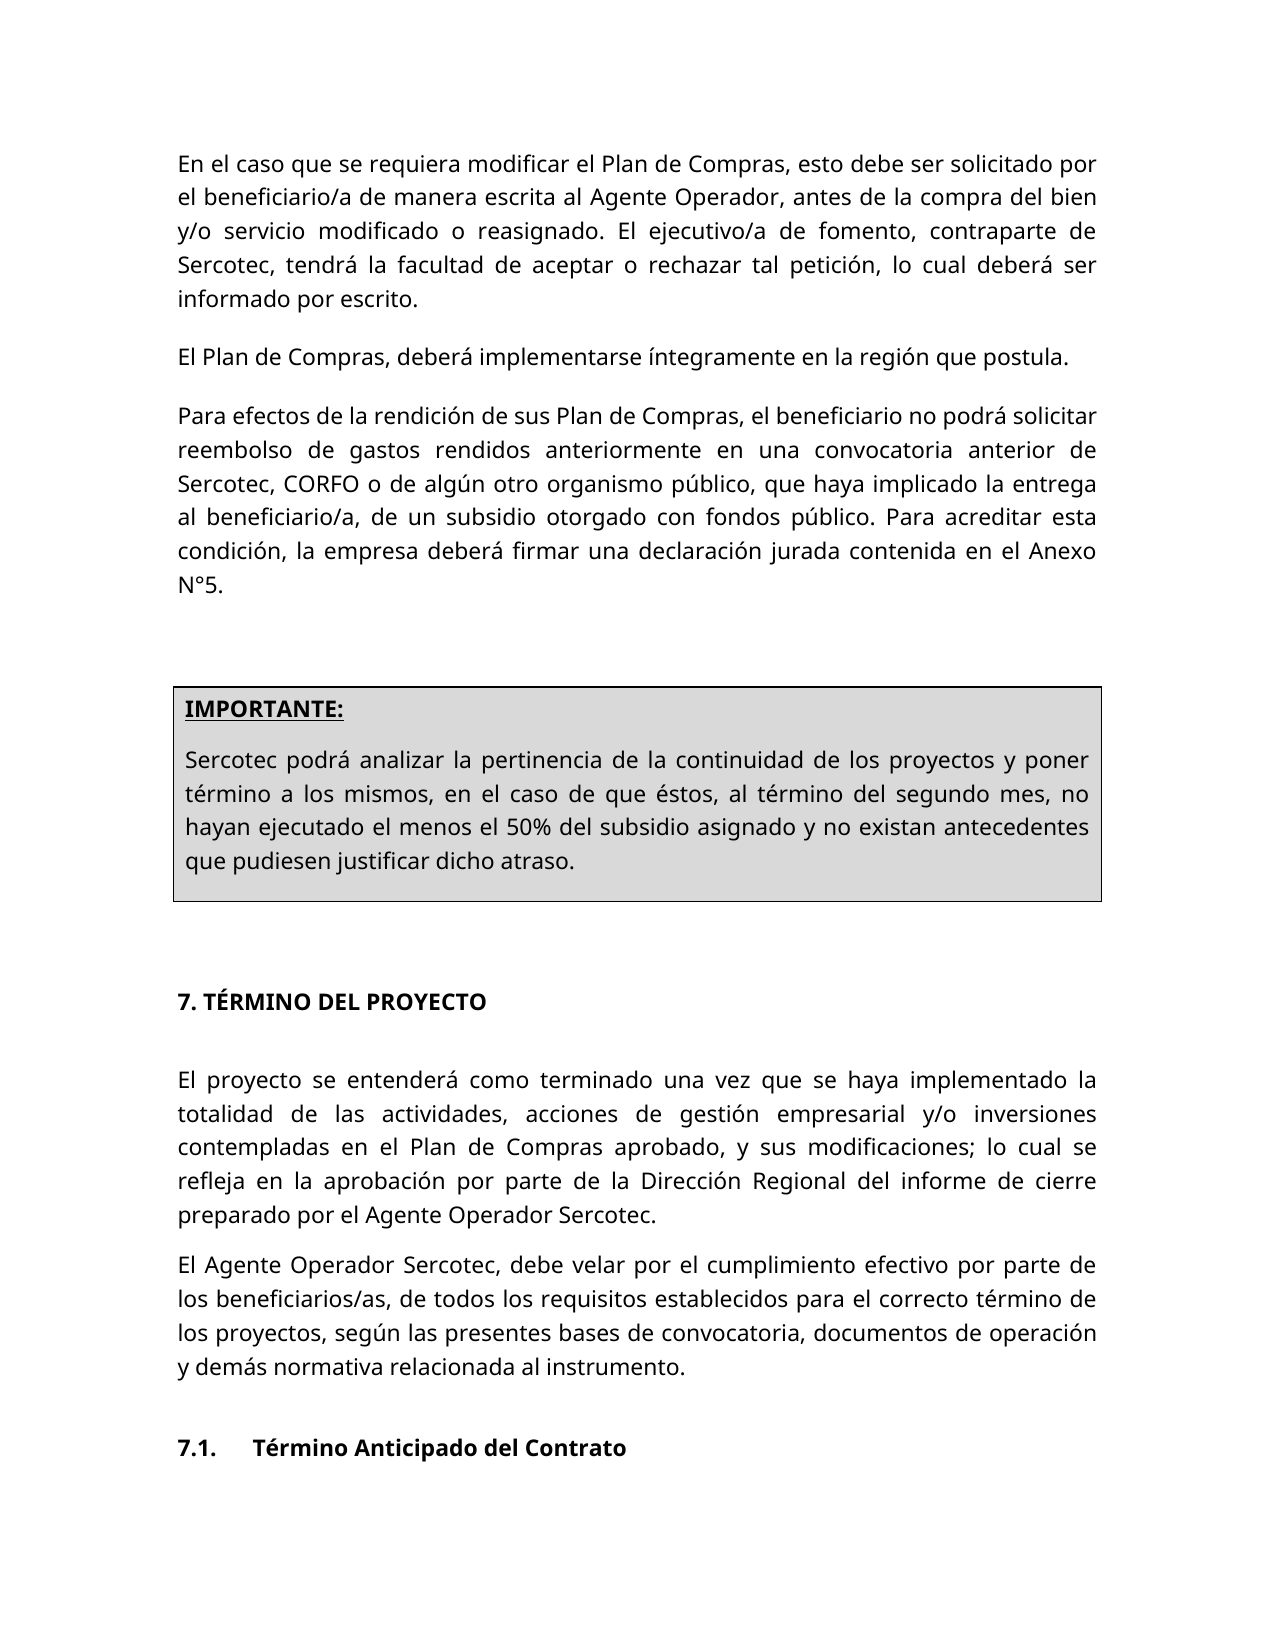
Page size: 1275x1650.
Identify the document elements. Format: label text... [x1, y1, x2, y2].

text En el caso que se requiera modificar el Plan de Compras, esto debe ser solicitado por el beneficiario/a de manera escrita al Agente Operador, antes de la compra del bien y/o servicio modificado o reasignado. El ejecutivo/a de fomento, contraparte de Sercotec, tendrá la facultad de aceptar o rechazar tal petición, lo cual deberá ser informado por escrito. [177, 148, 1098, 314]
list Término Anticipado del Contrato [177, 1432, 1098, 1463]
text El Agente Operador Sercotec, debe velar por el cumplimiento efectivo por parte de los beneficiarios/as, de todos los requisitos establecidos para el correcto término de los proyectos, según las presentes bases de convocatoria, documentos de operación y demás normativa relacionada al instrumento. [177, 1249, 1098, 1382]
text Para efectos de la rendición de sus Plan de Compras, el beneficiario no podrá solicitar reembolso de gastos rendidos anteriormente en una convocatoria anterior de Sercotec, CORFO o de algún otro organismo público, que haya implicado la entrega al beneficiario/a, de un subsidio otorgado con fondos público. Para acreditar esta condición, la empresa deberá firmar una declaración jurada contenida en el Anexo N°5. [177, 400, 1098, 600]
text El Plan de Compras, deberá implementarse íntegramente en la región que postula. [177, 341, 1098, 373]
table_header IMPORTANTE: Sercotec podrá analizar la pertinencia de la continuidad de los proyectos y poner término a los mismos, en el caso de que éstos, al término del segundo mes, no hayan ejecutado el menos el 50% del subsidio asignado y no existan antecedentes que pudiesen justificar dicho atraso. [174, 688, 1101, 901]
text 7. TÉRMINO DEL PROYECTO [177, 986, 1098, 1017]
text El proyecto se entenderá como terminado una vez que se haya implementado la totalidad de las actividades, acciones de gestión empresarial y/o inversiones contempladas en el Plan de Compras aprobado, y sus modificaciones; lo cual se refleja en la aprobación por parte de la Dirección Regional del informe de cierre preparado por el Agente Operador Sercotec. [177, 1064, 1098, 1230]
